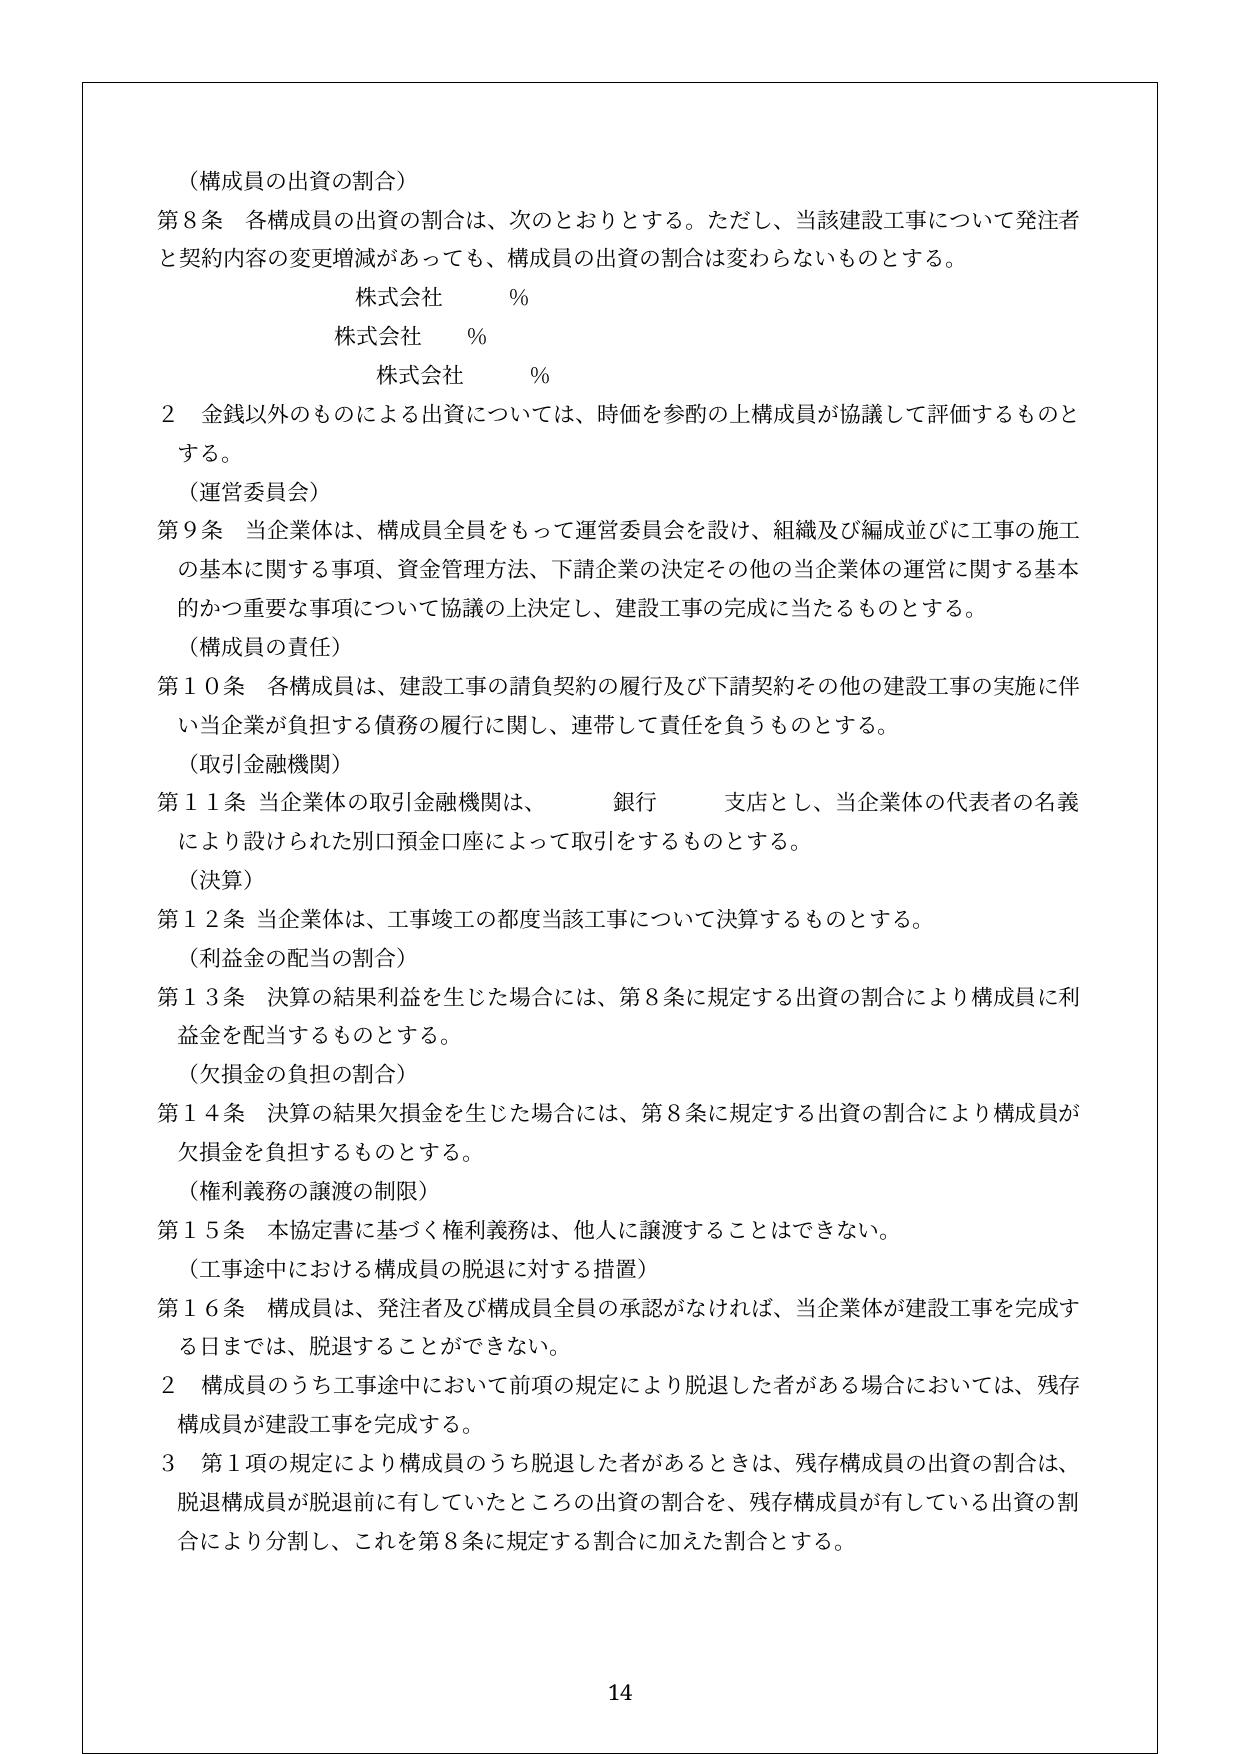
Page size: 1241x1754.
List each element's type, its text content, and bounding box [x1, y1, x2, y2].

text 第１３条 決算の結果利益を生じた場合には、第８条に規定する出資の割合により構成員に利益金を配当するものとする。 [158, 974, 1083, 1052]
text ２ 金銭以外のものによる出資については、時価を参酌の上構成員が協議して評価するものとする。 [158, 391, 1083, 469]
text 第１６条 構成員は、発注者及び構成員全員の承認がなければ、当企業体が建設工事を完成する日までは、脱退することができない。 [158, 1285, 1083, 1363]
text （運営委員会） [158, 469, 1083, 508]
text 第１５条 本協定書に基づく権利義務は、他人に譲渡することはできない。 [158, 1207, 1083, 1246]
text （取引金融機関） [158, 741, 1083, 780]
text 株式会社 ％ [158, 313, 1083, 352]
text 第８条 各構成員の出資の割合は、次のとおりとする。ただし、当該建設工事について発注者と契約内容の変更増減があっても、構成員の出資の割合は変わらないものとする。 [158, 197, 1083, 275]
text （構成員の出資の割合） [158, 158, 1083, 197]
text （工事途中における構成員の脱退に対する措置） [158, 1246, 1083, 1285]
text 第１４条 決算の結果欠損金を生じた場合には、第８条に規定する出資の割合により構成員が欠損金を負担するものとする。 [158, 1091, 1083, 1168]
text ３ 第１項の規定により構成員のうち脱退した者があるときは、残存構成員の出資の割合は、脱退構成員が脱退前に有していたところの出資の割合を、残存構成員が有している出資の割合により分割し、これを第８条に規定する割合に加えた割合とする。 [158, 1440, 1083, 1557]
text ２ 構成員のうち工事途中において前項の規定により脱退した者がある場合においては、残存構成員が建設工事を完成する。 [158, 1363, 1083, 1440]
text 第１０条 各構成員は、建設工事の請負契約の履行及び下請契約その他の建設工事の実施に伴い当企業が負担する債務の履行に関し、連帯して責任を負うものとする。 [158, 663, 1083, 741]
text （欠損金の負担の割合） [158, 1052, 1083, 1091]
text 株式会社 ％ [158, 275, 1083, 313]
text 株式会社 ％ [158, 352, 1083, 391]
text 第１１条 当企業体の取引金融機関は、 銀行 支店とし、当企業体の代表者の名義により設けられた別口預金口座によって取引をするものとする。 [158, 780, 1083, 857]
text 第１２条 当企業体は、工事竣工の都度当該工事について決算するものとする。 [158, 896, 1083, 935]
text （利益金の配当の割合） [158, 935, 1083, 974]
text （構成員の責任） [158, 624, 1083, 663]
text （権利義務の譲渡の制限） [158, 1168, 1083, 1207]
text （決算） [158, 857, 1083, 896]
text 第９条 当企業体は、構成員全員をもって運営委員会を設け、組織及び編成並びに工事の施工の基本に関する事項、資金管理方法、下請企業の決定その他の当企業体の運営に関する基本的かつ重要な事項について協議の上決定し、建設工事の完成に当たるものとする。 [158, 508, 1083, 624]
